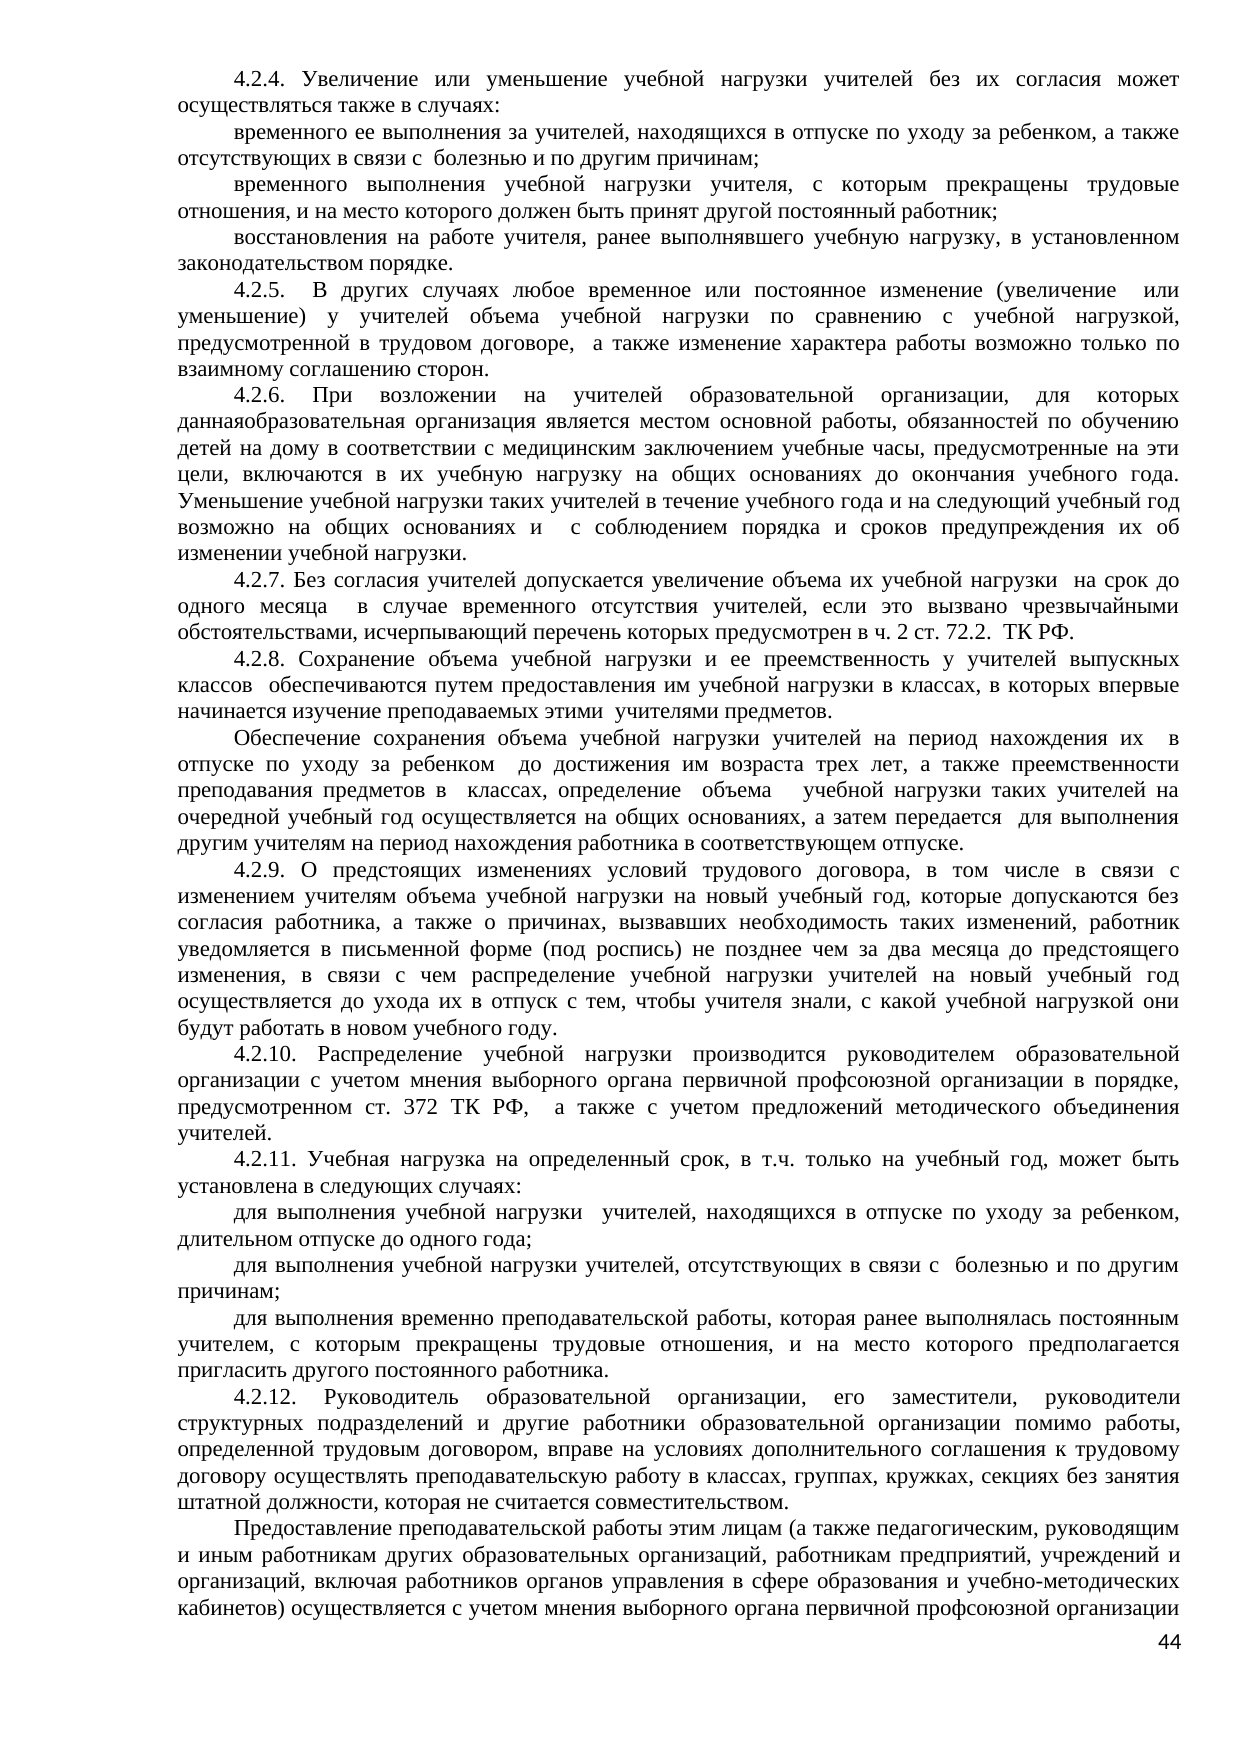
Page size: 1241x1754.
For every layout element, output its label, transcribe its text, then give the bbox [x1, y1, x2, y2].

text 4.2.9. О предстоящих изменениях условий трудового договора, в том числе в связи с изменением учителям объема учебной нагрузки на новый учебный год, которые допускаются без согласия работника, а также о причинах, вызвавших необходимость таких изменений, работник уведомляется в письменной форме (под роспись) не позднее чем за два месяца до предстоящего изменения, в связи с чем распределение учебной нагрузки учителей на новый учебный год осуществляется до ухода их в отпуск с тем, чтобы учителя знали, с какой учебной нагрузкой они будут работать в новом учебного году. [177, 856, 1181, 1040]
text Обеспечение сохранения объема учебной нагрузки учителей на период нахождения их в отпуске по уходу за ребенком до достижения им возраста трех лет, а также преемственности преподавания предметов в классах, определение объема учебной нагрузки таких учителей на очередной учебный год осуществляется на общих основаниях, а затем передается для выполнения другим учителям на период нахождения работника в соответствующем отпуске. [177, 724, 1181, 856]
text 4.2.5. В других случаях любое временное или постоянное изменение (увеличение или уменьшение) у учителей объема учебной нагрузки по сравнению с учебной нагрузкой, предусмотренной в трудовом договоре, а также изменение характера работы возможно только по взаимному соглашению сторон. [177, 276, 1181, 381]
text временного ее выполнения за учителей, находящихся в отпуске по уходу за ребенком, а также отсутствующих в связи с болезнью и по другим причинам; [177, 118, 1181, 170]
text 4.2.6. При возложении на учителей образовательной организации, для которых даннаяобразовательная организация является местом основной работы, обязанностей по обучению детей на дому в соответствии с медицинским заключением учебные часы, предусмотренные на эти цели, включаются в их учебную нагрузку на общих основаниях до окончания учебного года. Уменьшение учебной нагрузки таких учителей в течение учебного года и на следующий учебный год возможно на общих основаниях и с соблюдением порядка и сроков предупреждения их об изменении учебной нагрузки. [177, 381, 1181, 566]
text 4.2.8. Сохранение объема учебной нагрузки и ее преемственность у учителей выпускных классов обеспечиваются путем предоставления им учебной нагрузки в классах, в которых впервые начинается изучение преподаваемых этими учителями предметов. [177, 645, 1181, 724]
text для выполнения учебной нагрузки учителей, находящихся в отпуске по уходу за ребенком, длительном отпуске до одного года; [177, 1198, 1181, 1251]
text 4.2.10. Распределение учебной нагрузки производится руководителем образовательной организации с учетом мнения выборного органа первичной профсоюзной организации в порядке, предусмотренном ст. 372 ТК РФ, а также с учетом предложений методического объединения учителей. [177, 1040, 1181, 1146]
text для выполнения учебной нагрузки учителей, отсутствующих в связи с болезнью и по другим причинам; [177, 1251, 1181, 1304]
text 4.2.4. Увеличение или уменьшение учебной нагрузки учителей без их согласия может осуществляться также в случаях: [177, 65, 1181, 118]
text 4.2.11. Учебная нагрузка на определенный срок, в т.ч. только на учебный год, может быть установлена в следующих случаях: [177, 1146, 1181, 1198]
text 4.2.12. Руководитель образовательной организации, его заместители, руководители структурных подразделений и другие работники образовательной организации помимо работы, определенной трудовым договором, вправе на условиях дополнительного соглашения к трудовому договору осуществлять преподавательскую работу в классах, группах, кружках, секциях без занятия штатной должности, которая не считается совместительством. [177, 1383, 1181, 1514]
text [177, 1514, 1181, 1620]
text временного выполнения учебной нагрузки учителя, с которым прекращены трудовые отношения, и на место которого должен быть принят другой постоянный работник; [177, 170, 1181, 223]
text 4.2.7. Без согласия учителей допускается увеличение объема их учебной нагрузки на срок до одного месяца в случае временного отсутствия учителей, если это вызвано чрезвычайными обстоятельствами, исчерпывающий перечень которых предусмотрен в ч. 2 ст. 72.2. ТК РФ. [177, 566, 1181, 645]
text для выполнения временно преподавательской работы, которая ранее выполнялась постоянным учителем, с которым прекращены трудовые отношения, и на место которого предполагается пригласить другого постоянного работника. [177, 1304, 1181, 1383]
text восстановления на работе учителя, ранее выполнявшего учебную нагрузку, в установленном законодательством порядке. [177, 223, 1181, 276]
